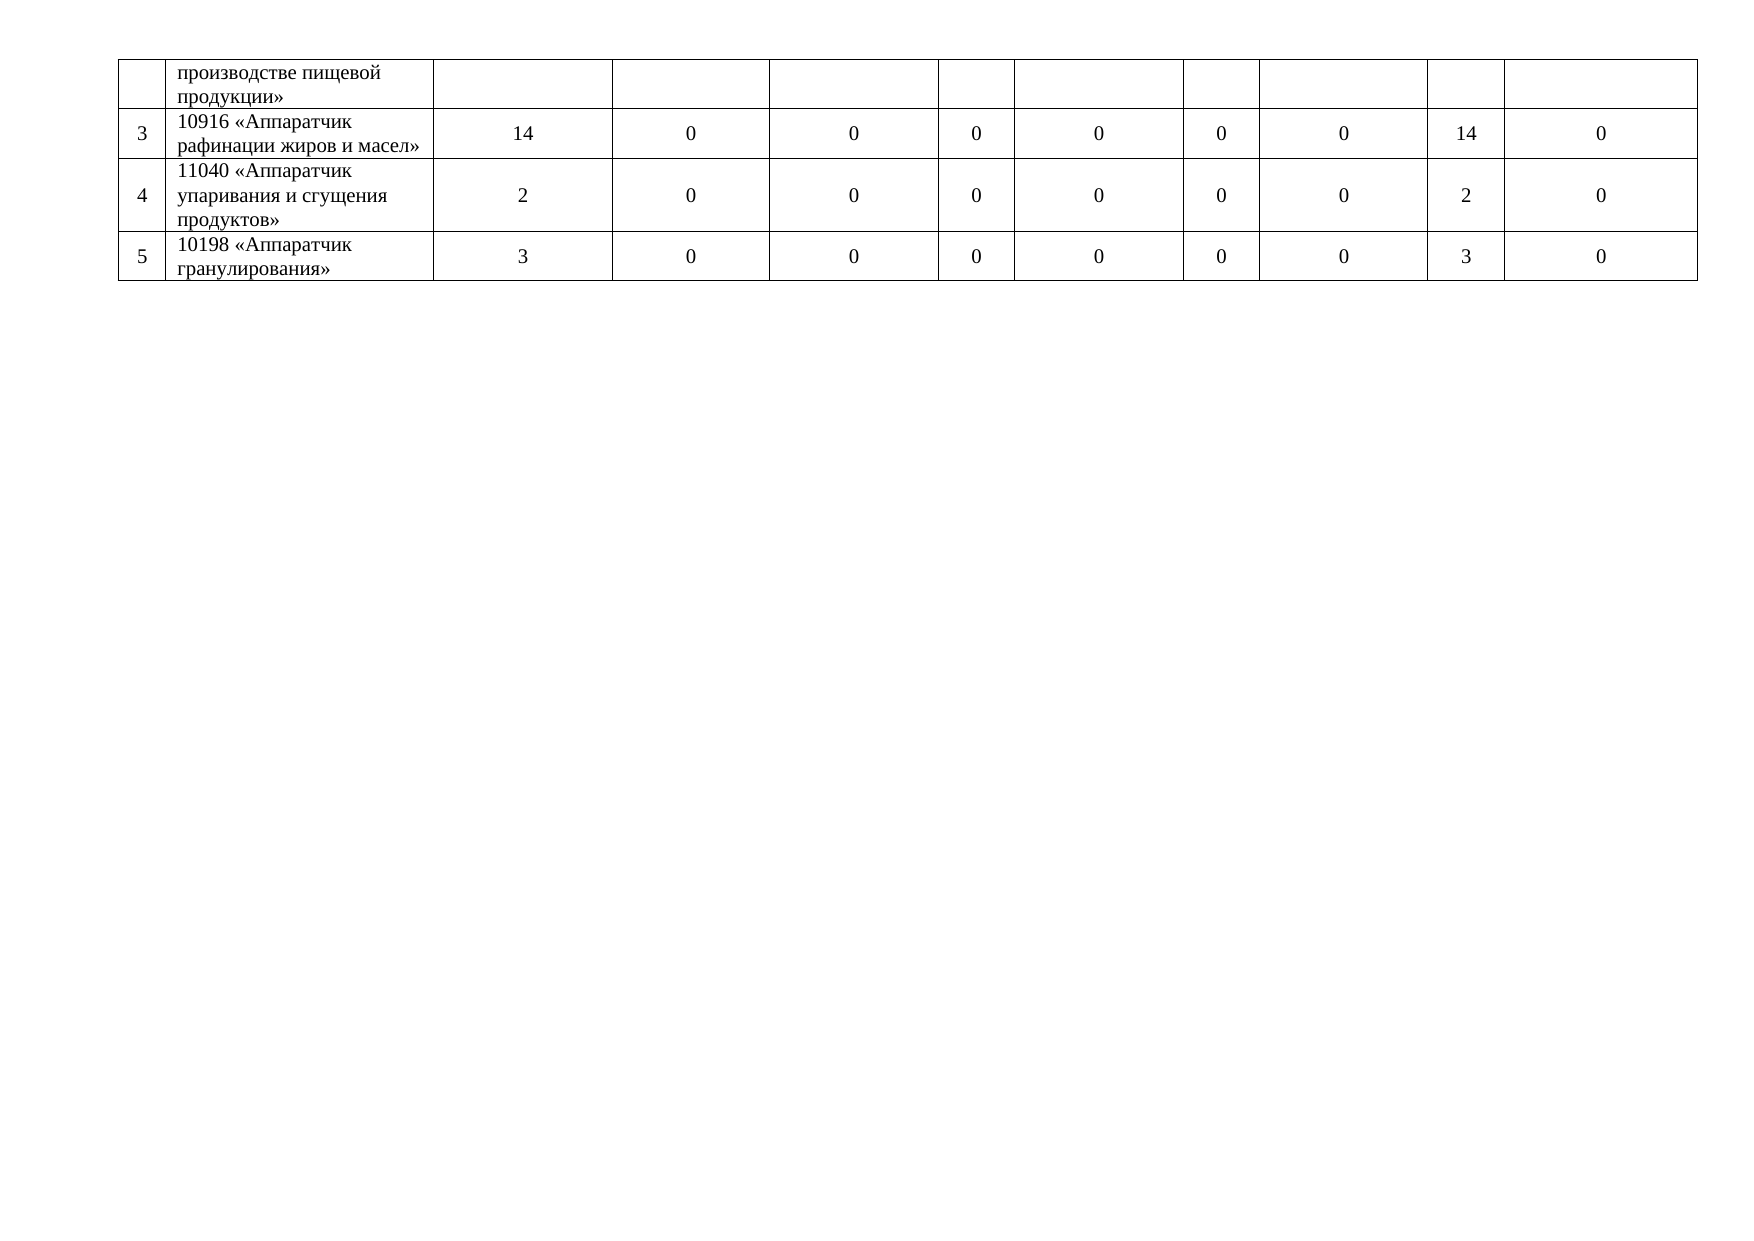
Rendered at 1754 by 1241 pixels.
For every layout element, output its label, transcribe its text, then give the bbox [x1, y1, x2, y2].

table_cell 3 [1428, 232, 1504, 280]
table_cell 0 [1505, 60, 1697, 108]
table_cell 0 [613, 159, 769, 231]
table_cell 3 [434, 232, 612, 280]
table_cell 0 [1505, 159, 1697, 231]
table_cell 0 [1505, 232, 1697, 280]
table_cell 0 [1184, 60, 1259, 108]
table_cell 0 [1015, 159, 1183, 231]
table_cell 0 [613, 109, 769, 157]
table_cell 0 [939, 232, 1014, 280]
table_cell 2 [119, 60, 165, 108]
table_cell 2 [1428, 159, 1504, 231]
table_cell 0 [1015, 109, 1183, 157]
table_cell 0 [939, 159, 1014, 231]
table_cell 4 [119, 159, 165, 231]
table_cell 0 [613, 232, 769, 280]
table_cell 14 [434, 109, 612, 157]
table_cell 5 [119, 232, 165, 280]
table_cell 14 [1428, 109, 1504, 157]
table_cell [166, 60, 433, 108]
table_cell 0 [939, 60, 1014, 108]
table_cell 0 [1184, 109, 1259, 157]
table_cell 0 [770, 159, 938, 231]
table_cell 0 [1260, 232, 1427, 280]
table_cell 0 [1184, 159, 1259, 231]
table_cell 0 [770, 109, 938, 157]
table_cell 0 [1260, 159, 1427, 231]
table_cell 10916 «Аппаратчик рафинации жиров и масел» [166, 109, 433, 157]
table_cell 10198 «Аппаратчик гранулирования» [166, 232, 433, 280]
table_cell 0 [613, 60, 769, 108]
table_cell 0 [1184, 232, 1259, 280]
table_cell 3 [119, 109, 165, 157]
table_cell 0 [1015, 232, 1183, 280]
table_cell 0 [939, 109, 1014, 157]
table_cell 5 [1428, 60, 1504, 108]
table_cell 11040 «Аппаратчик упаривания и сгущения продуктов» [166, 159, 433, 231]
table_cell 0 [1260, 109, 1427, 157]
table_cell 0 [1260, 60, 1427, 108]
table_cell 0 [1505, 109, 1697, 157]
table_cell 0 [770, 232, 938, 280]
table_cell 0 [770, 60, 938, 108]
table_cell 2 [434, 159, 612, 231]
table_cell 0 [1015, 60, 1183, 108]
table_cell 5 [434, 60, 612, 108]
